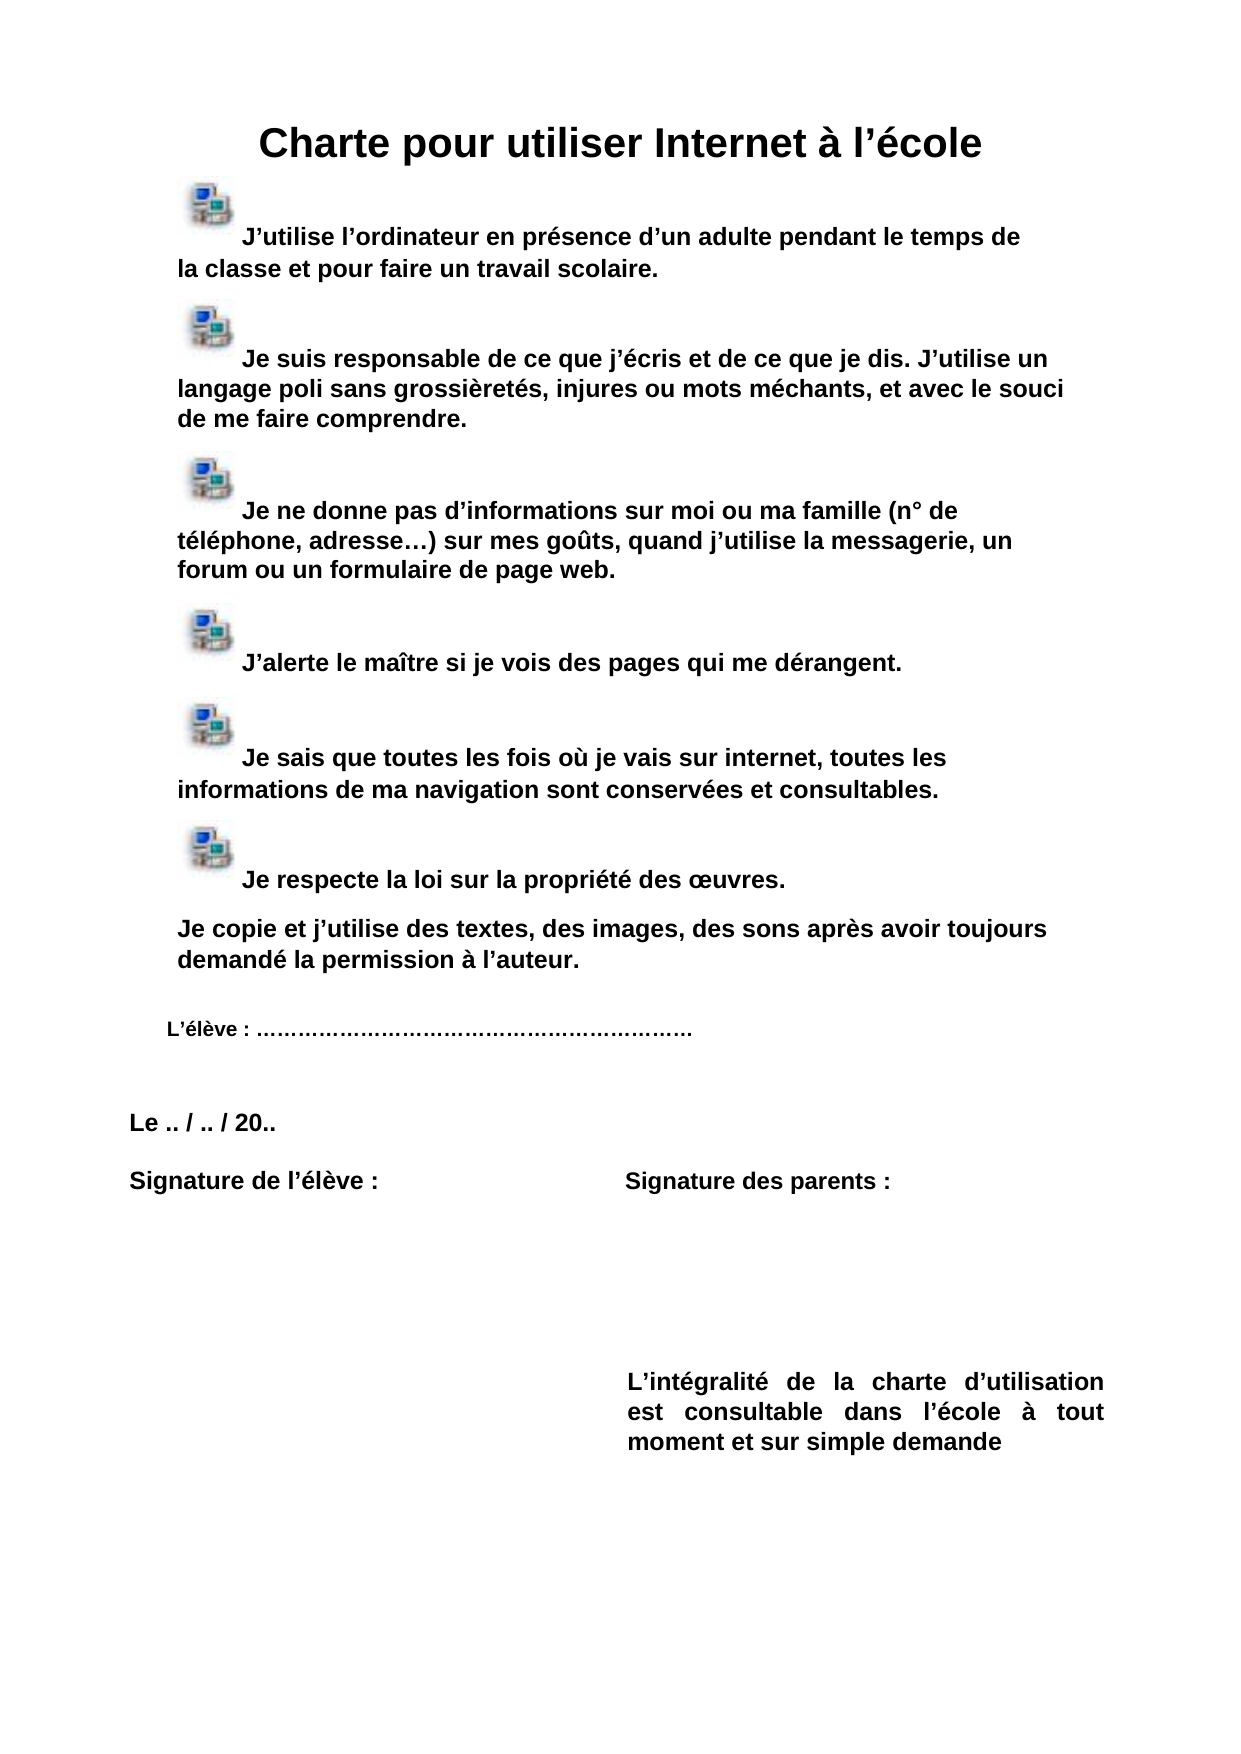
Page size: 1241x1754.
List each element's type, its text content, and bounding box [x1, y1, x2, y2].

text Je respecte la loi sur la propriété des œuvres. [177, 820, 1105, 894]
text Je ne donne pas d’informations sur moi ou ma famille (n° de téléphone, adresse…) sur mes goûts, quand j’utilise la messagerie, un forum ou un formulaire de page web. [177, 451, 1090, 584]
picture [177, 697, 242, 766]
picture [177, 603, 242, 672]
picture [177, 820, 242, 889]
text Signature de l’élève : Signature des parents : [129, 1166, 1105, 1195]
picture [177, 176, 242, 246]
text L’intégralité de la charte d’utilisation est consultable dans l’école à tout moment et sur simple demande [627, 1367, 1105, 1456]
text Je sais que toutes les fois où je vais sur internet, toutes les informations de ma navigation sont conservées et consultables. [177, 698, 1105, 804]
picture [177, 451, 242, 520]
text Le .. / .. / 20.. [129, 1108, 1105, 1137]
picture [177, 299, 242, 368]
text J’alerte le maître si je vois des pages qui me dérangent. [177, 603, 1105, 677]
text Charte pour utiliser Internet à l’école [258, 118, 1105, 166]
text Je copie et j’utilise des textes, des images, des sons après avoir toujours demandé la permission à l’auteur. [177, 914, 1048, 974]
text L’élève : ……………………………………………………… [167, 1017, 1105, 1041]
text J’utilise l’ordinateur en présence d’un adulte pendant le temps de la classe et pour faire un travail scolaire. [177, 177, 1048, 283]
text Je suis responsable de ce que j’écris et de ce que je dis. J’utilise un langage poli sans grossièretés, injures ou mots méchants, et avec le souci de me faire comprendre. [177, 299, 1101, 432]
